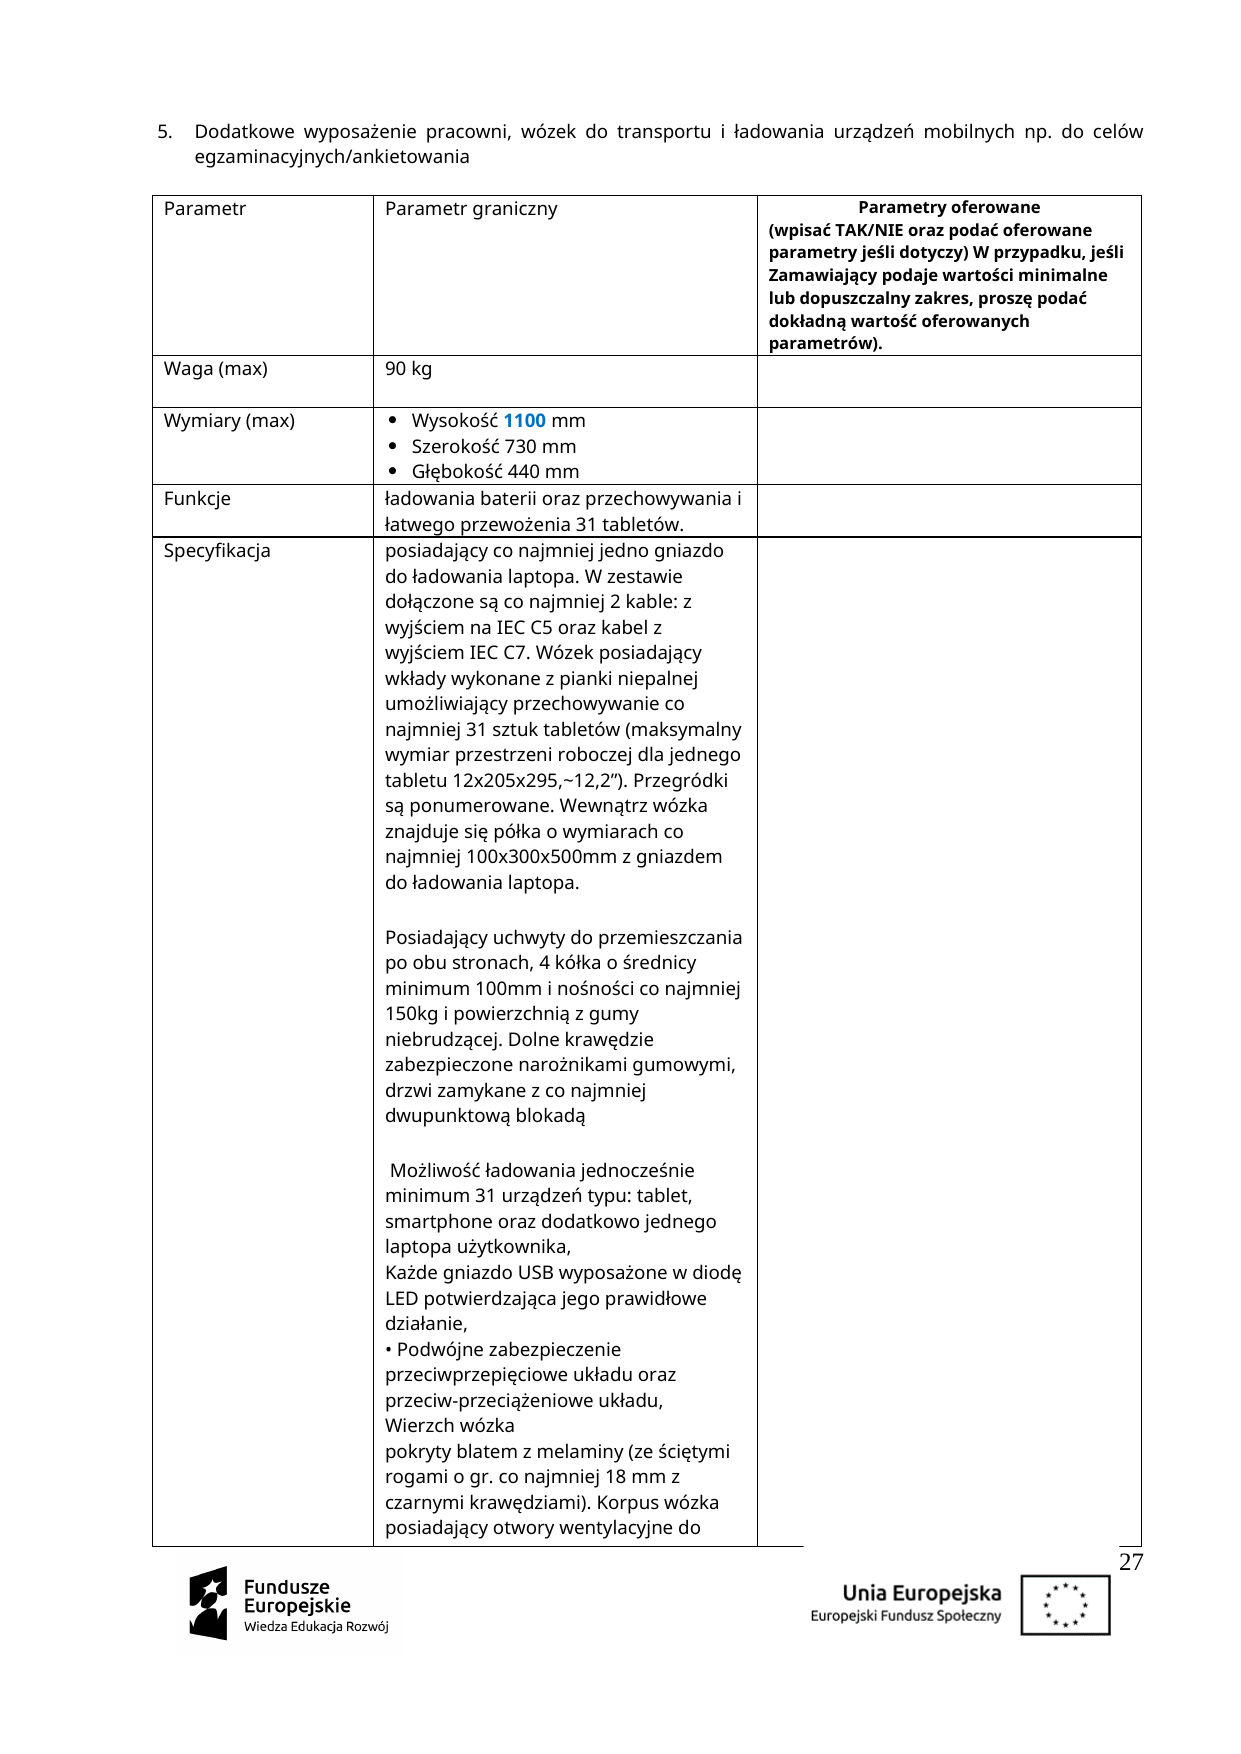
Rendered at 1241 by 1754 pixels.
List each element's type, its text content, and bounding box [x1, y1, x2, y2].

table_header Parametr [153, 196, 373, 355]
table_cell Wysokość 1100 mm Szerokość 730 mm Głębokość 440 mm [374, 408, 757, 484]
table_cell Funkcje [153, 485, 373, 536]
table_header Parametr graniczny [374, 196, 757, 355]
table_cell Specyfikacja [153, 538, 373, 1546]
table_cell [758, 408, 1141, 484]
table_header Parametry oferowane (wpisać TAK/NIE oraz podać oferowane parametry jeśli dotyczy) W przypadku, jeśli Zamawiający podaje wartości minimalne lub dopuszczalny zakres, proszę podać dokładną wartość oferowanych parametrów). [758, 196, 1141, 355]
table_cell Wymiary (max) [153, 408, 373, 484]
picture [174, 1548, 403, 1655]
picture [803, 1546, 1120, 1655]
list Dodatkowe wyposażenie pracowni, wózek do transportu i ładowania urządzeń mobilnych np. do celów egzaminacyjnych/ankietowania [157, 118, 1144, 169]
table_cell ładowania baterii oraz przechowywania i łatwego przewożenia 31 tabletów. [374, 485, 757, 536]
table_cell [758, 538, 1141, 1546]
table_cell 90 kg [374, 356, 757, 407]
table_cell Waga (max) [153, 356, 373, 407]
table_cell [758, 485, 1141, 536]
table_cell [758, 356, 1141, 407]
